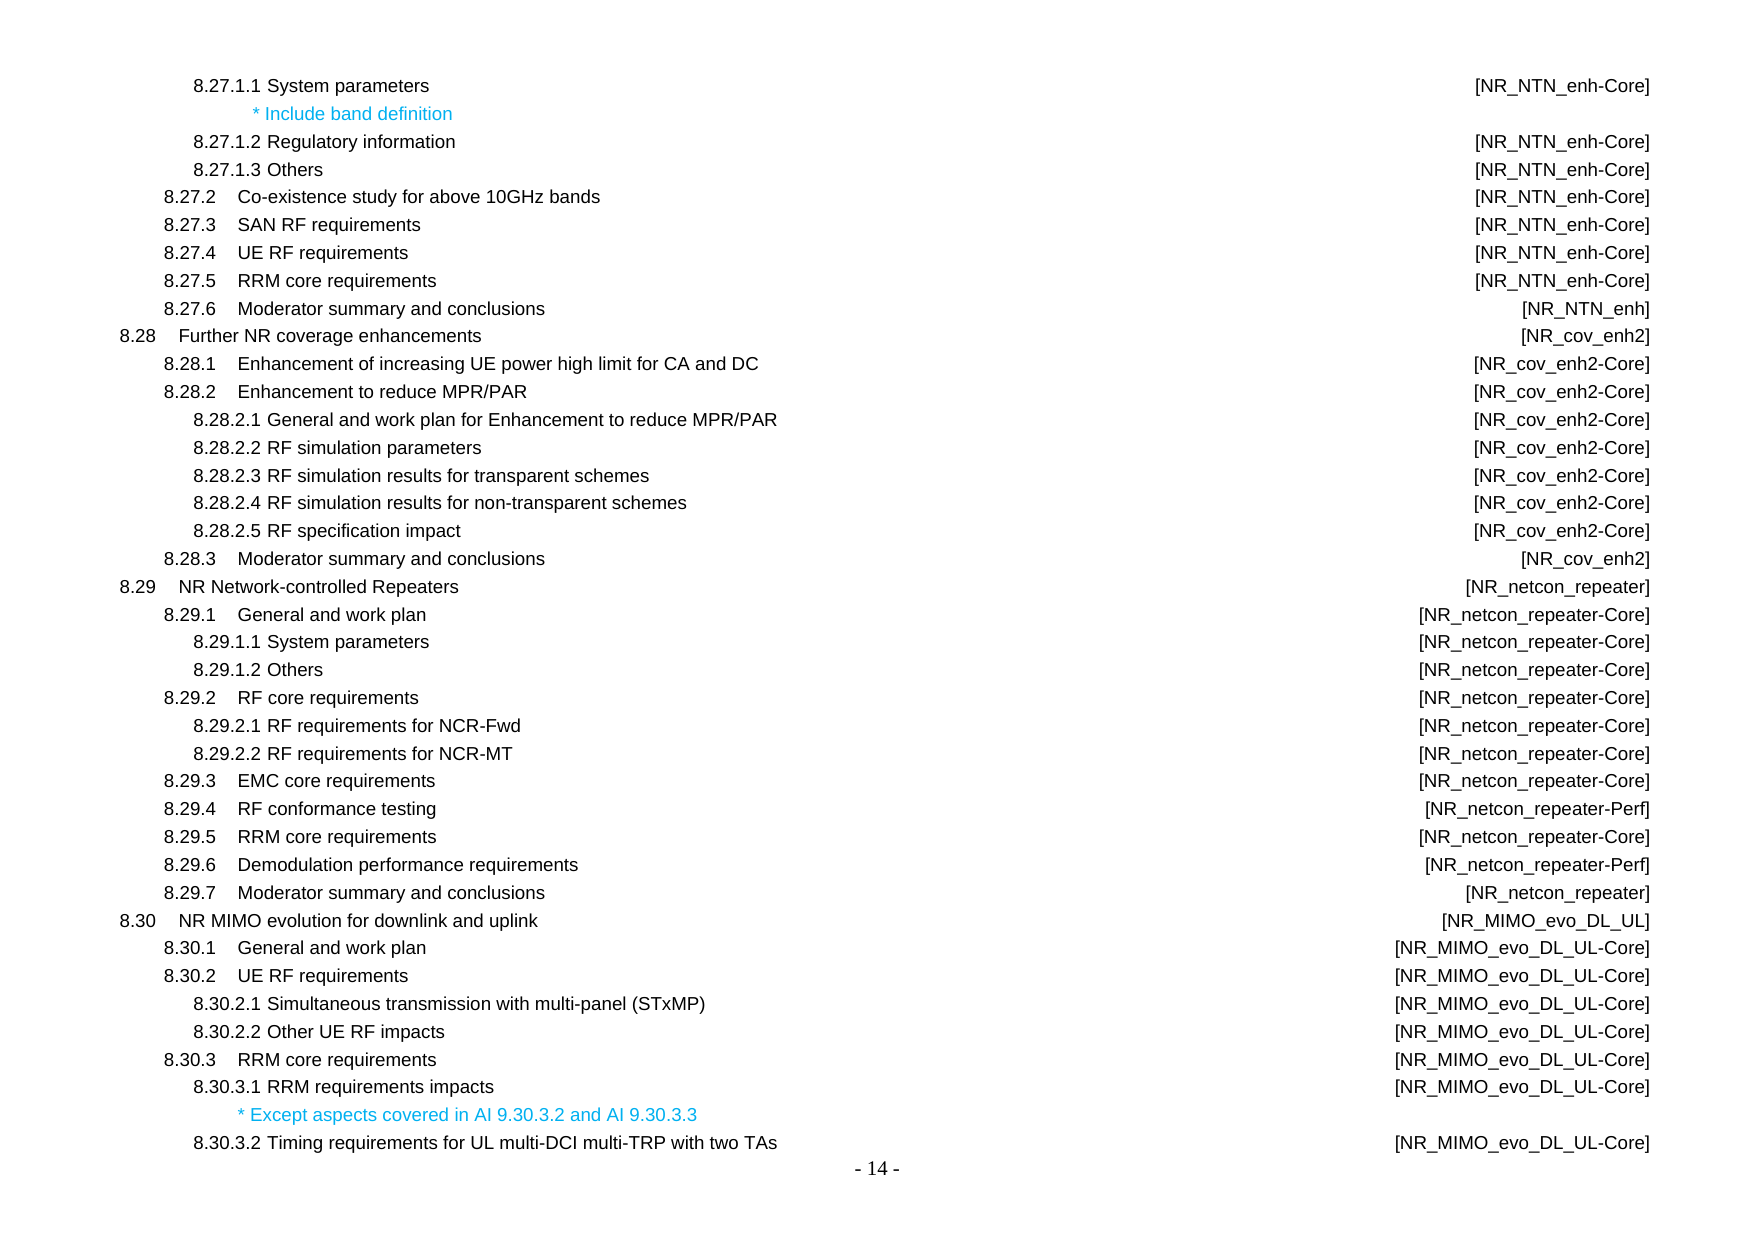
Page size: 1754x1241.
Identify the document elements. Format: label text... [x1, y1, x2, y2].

list EMC core requirements [NR_netcon_repeater-Core] [164, 770, 1679, 792]
list Others [NR_NTN_enh-Core] [193, 158, 1679, 180]
list Regulatory information [NR_NTN_enh-Core] [193, 131, 1679, 152]
list Enhancement to reduce MPR/PAR [NR_cov_enh2-Core] [164, 381, 1679, 402]
list UE RF requirements [NR_MIMO_evo_DL_UL-Core] [164, 965, 1679, 987]
list RRM core requirements [NR_MIMO_evo_DL_UL-Core] [164, 1048, 1679, 1070]
list RF simulation results for transparent schemes [NR_cov_enh2-Core] [193, 464, 1679, 486]
list RRM requirements impacts [NR_MIMO_evo_DL_UL-Core] [193, 1076, 1679, 1098]
list Demodulation performance requirements [NR_netcon_repeater-Perf] [164, 854, 1679, 875]
text * Include band definition [252, 103, 1679, 124]
list Moderator summary and conclusions [NR_netcon_repeater] [164, 882, 1679, 903]
list Others [NR_netcon_repeater-Core] [193, 659, 1679, 681]
list RF conformance testing [NR_netcon_repeater-Perf] [164, 798, 1679, 820]
list NR Network-controlled Repeaters [NR_netcon_repeater] [119, 576, 1679, 597]
list Co-existence study for above 10GHz bands [NR_NTN_enh-Core] [164, 186, 1679, 208]
list Enhancement of increasing UE power high limit for CA and DC [NR_cov_enh2-Core] [164, 353, 1679, 375]
list RF requirements for NCR-MT [NR_netcon_repeater-Core] [193, 742, 1679, 764]
list General and work plan for Enhancement to reduce MPR/PAR [NR_cov_enh2-Core] [193, 409, 1679, 430]
list System parameters [NR_netcon_repeater-Core] [193, 631, 1679, 653]
list Timing requirements for UL multi-DCI multi-TRP with two TAs [NR_MIMO_evo_DL_UL-Core] [193, 1132, 1679, 1153]
list System parameters [NR_NTN_enh-Core] [193, 75, 1679, 97]
list Moderator summary and conclusions [NR_NTN_enh] [164, 297, 1679, 319]
list General and work plan [NR_netcon_repeater-Core] [164, 603, 1679, 625]
list Simultaneous transmission with multi-panel (STxMP) [NR_MIMO_evo_DL_UL-Core] [193, 993, 1679, 1014]
list RF simulation results for non-transparent schemes [NR_cov_enh2-Core] [193, 492, 1679, 514]
list General and work plan [NR_MIMO_evo_DL_UL-Core] [164, 937, 1679, 959]
list NR MIMO evolution for downlink and uplink [NR_MIMO_evo_DL_UL] [119, 909, 1679, 931]
list Moderator summary and conclusions [NR_cov_enh2] [164, 548, 1679, 569]
list Other UE RF impacts [NR_MIMO_evo_DL_UL-Core] [193, 1021, 1679, 1042]
list RF simulation parameters [NR_cov_enh2-Core] [193, 437, 1679, 458]
list RF core requirements [NR_netcon_repeater-Core] [164, 687, 1679, 708]
list UE RF requirements [NR_NTN_enh-Core] [164, 242, 1679, 263]
list Further NR coverage enhancements [NR_cov_enh2] [119, 325, 1679, 347]
list RRM core requirements [NR_netcon_repeater-Core] [164, 826, 1679, 847]
list SAN RF requirements [NR_NTN_enh-Core] [164, 214, 1679, 236]
list RF requirements for NCR-Fwd [NR_netcon_repeater-Core] [193, 715, 1679, 736]
list * Except aspects covered in AI 9.30.3.2 and AI 9.30.3.3 [237, 1104, 1679, 1126]
list RRM core requirements [NR_NTN_enh-Core] [164, 270, 1679, 291]
list RF specification impact [NR_cov_enh2-Core] [193, 520, 1679, 542]
